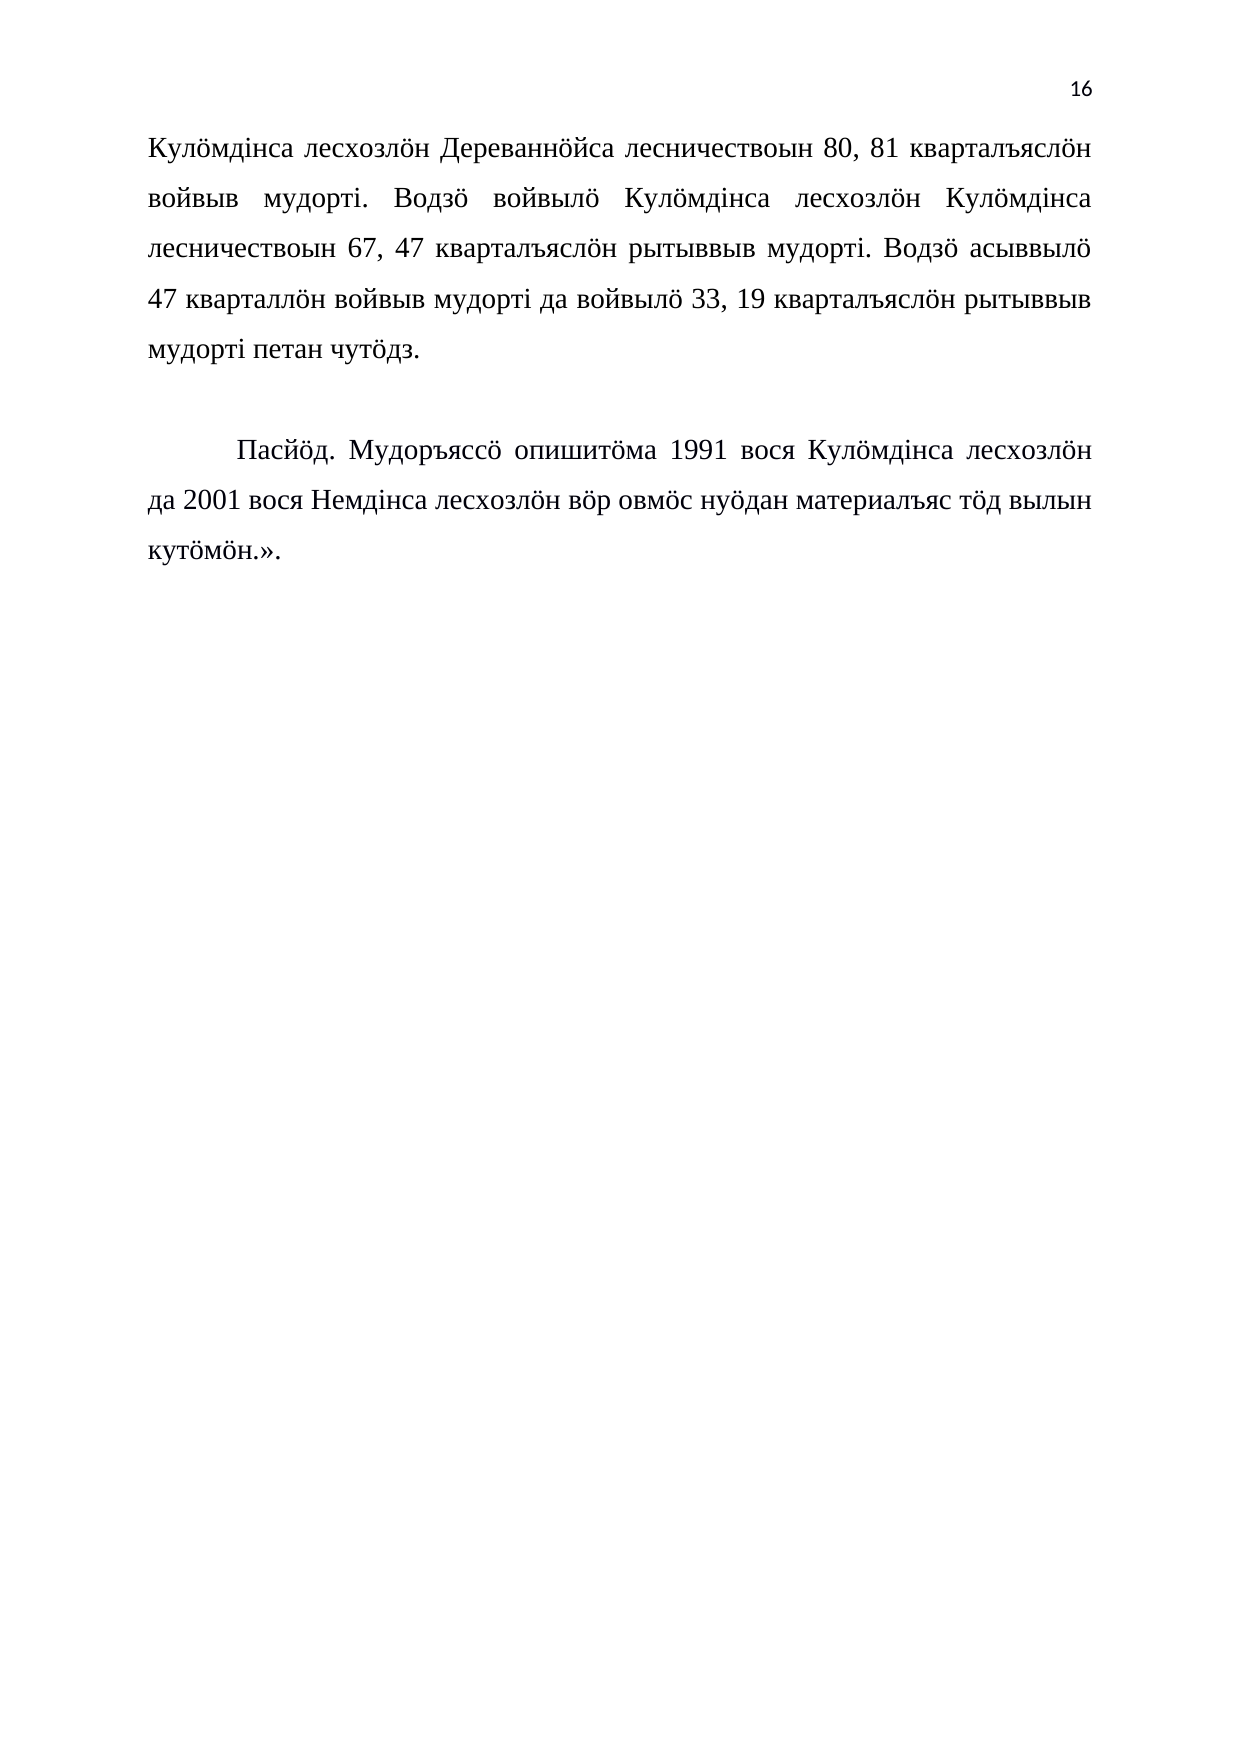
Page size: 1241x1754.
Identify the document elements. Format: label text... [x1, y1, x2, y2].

text Пасйӧд. Мудоръяссӧ опишитӧма 1991 вося Кулӧмдінса лесхозлӧн да 2001 вося Немдінса лесхозлӧн вӧр овмӧс нуӧдан материалъяс тӧд вылын кутӧмӧн.». [148, 432, 1092, 566]
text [148, 130, 1092, 365]
